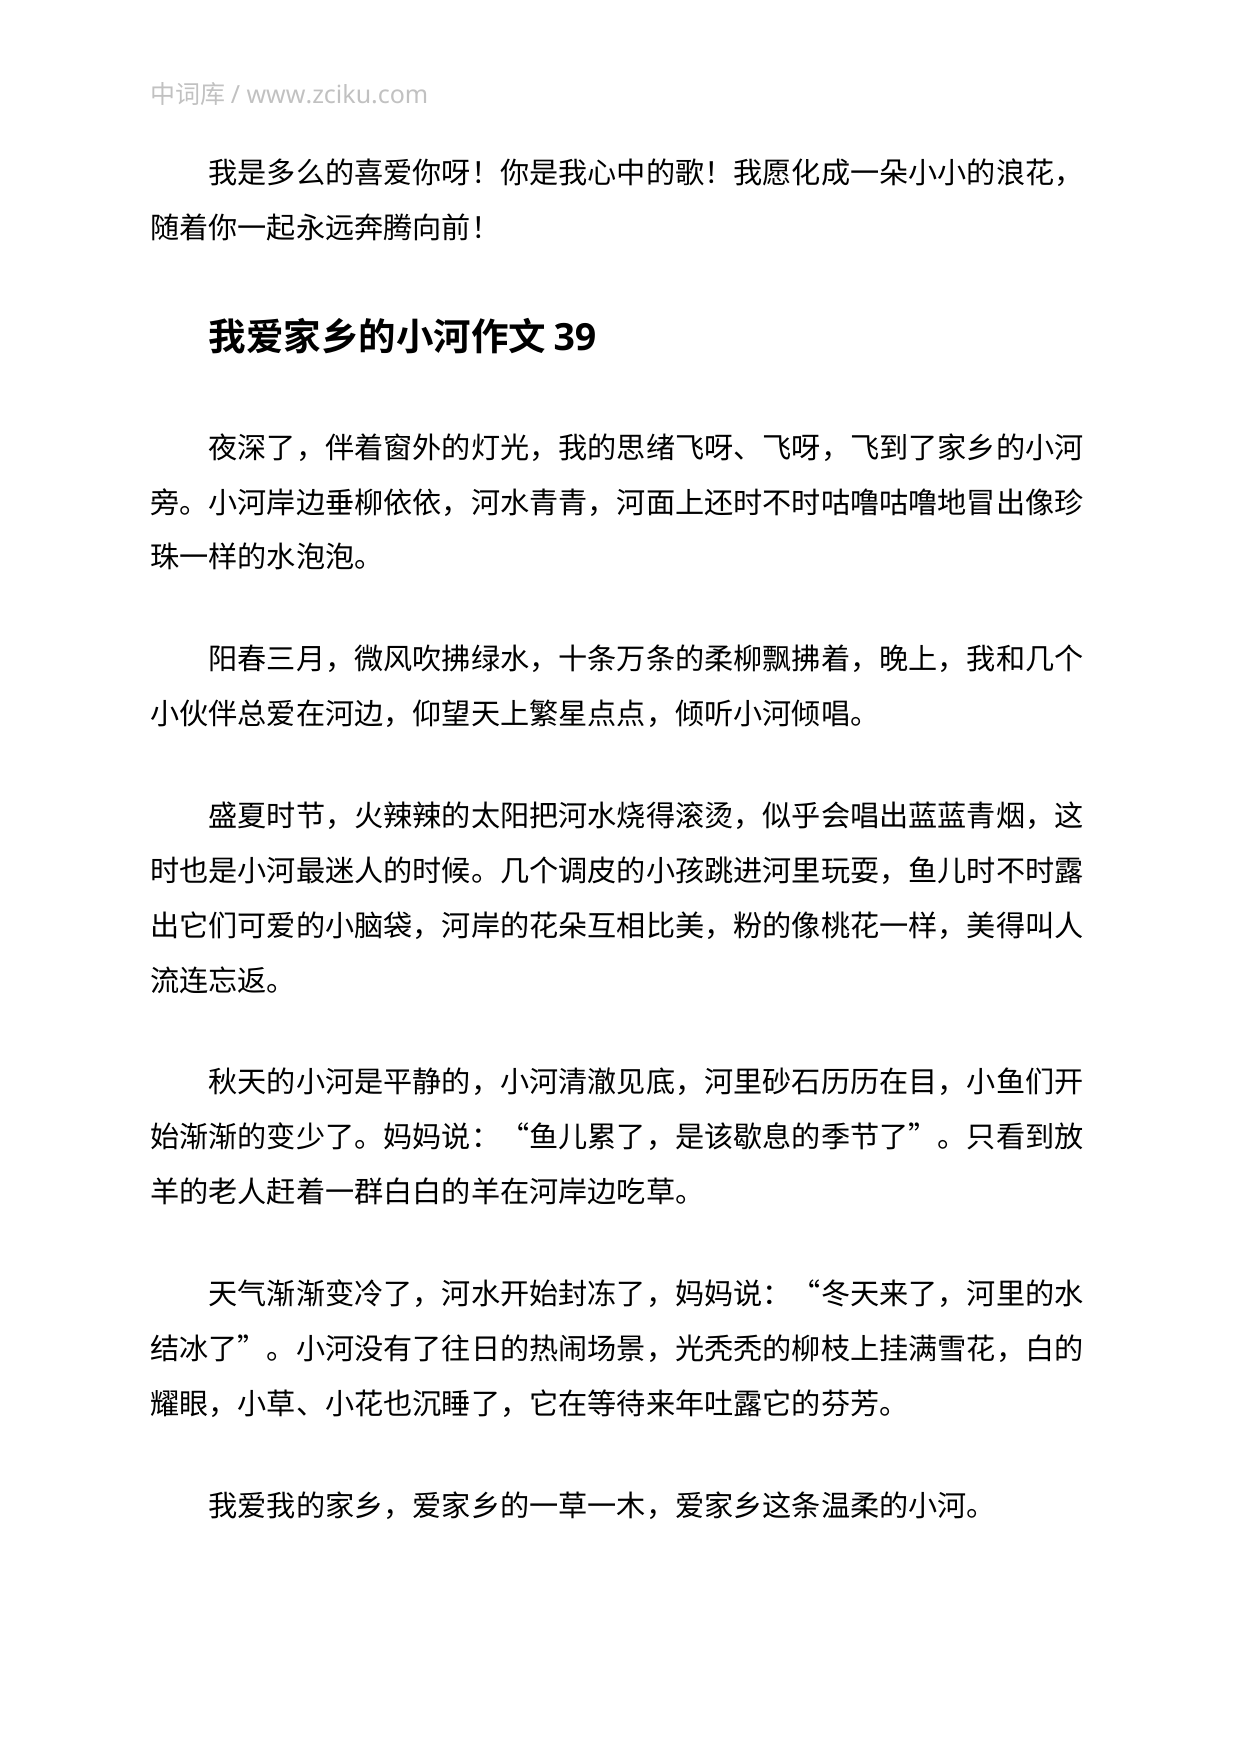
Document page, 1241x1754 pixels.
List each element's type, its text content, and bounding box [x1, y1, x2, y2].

text 我是多么的喜爱你呀！你是我心中的歌！我愿化成一朵小小的浪花，随着你一起永远奔腾向前！ [150, 150, 1090, 247]
text 天气渐渐变冷了，河水开始封冻了，妈妈说：“冬天来了，河里的水结冰了”。小河没有了往日的热闹场景，光秃秃的柳枝上挂满雪花，白的耀眼，小草、小花也沉睡了，它在等待来年吐露它的芬芳。 [150, 1271, 1090, 1423]
text 我爱家乡的小河作文39 [150, 307, 1090, 361]
text 我爱我的家乡，爱家乡的一草一木，爱家乡这条温柔的小河。 [150, 1482, 1090, 1524]
text 盛夏时节，火辣辣的太阳把河水烧得滚烫，似乎会唱出蓝蓝青烟，这时也是小河最迷人的时候。几个调皮的小孩跳进河里玩耍，鱼儿时不时露出它们可爱的小脑袋，河岸的花朵互相比美，粉的像桃花一样，美得叫人流连忘返。 [150, 792, 1090, 999]
text 秋天的小河是平静的，小河清澈见底，河里砂石历历在目，小鱼们开始渐渐的变少了。妈妈说：“鱼儿累了，是该歇息的季节了”。只看到放羊的老人赶着一群白白的羊在河岸边吃草。 [150, 1059, 1090, 1211]
text 阳春三月，微风吹拂绿水，十条万条的柔柳飘拂着，晚上，我和几个小伙伴总爱在河边，仰望天上繁星点点，倾听小河倾唱。 [150, 636, 1090, 733]
text 夜深了，伴着窗外的灯光，我的思绪飞呀、飞呀，飞到了家乡的小河旁。小河岸边垂柳依依，河水青青，河面上还时不时咕噜咕噜地冒出像珍珠一样的水泡泡。 [150, 424, 1090, 576]
